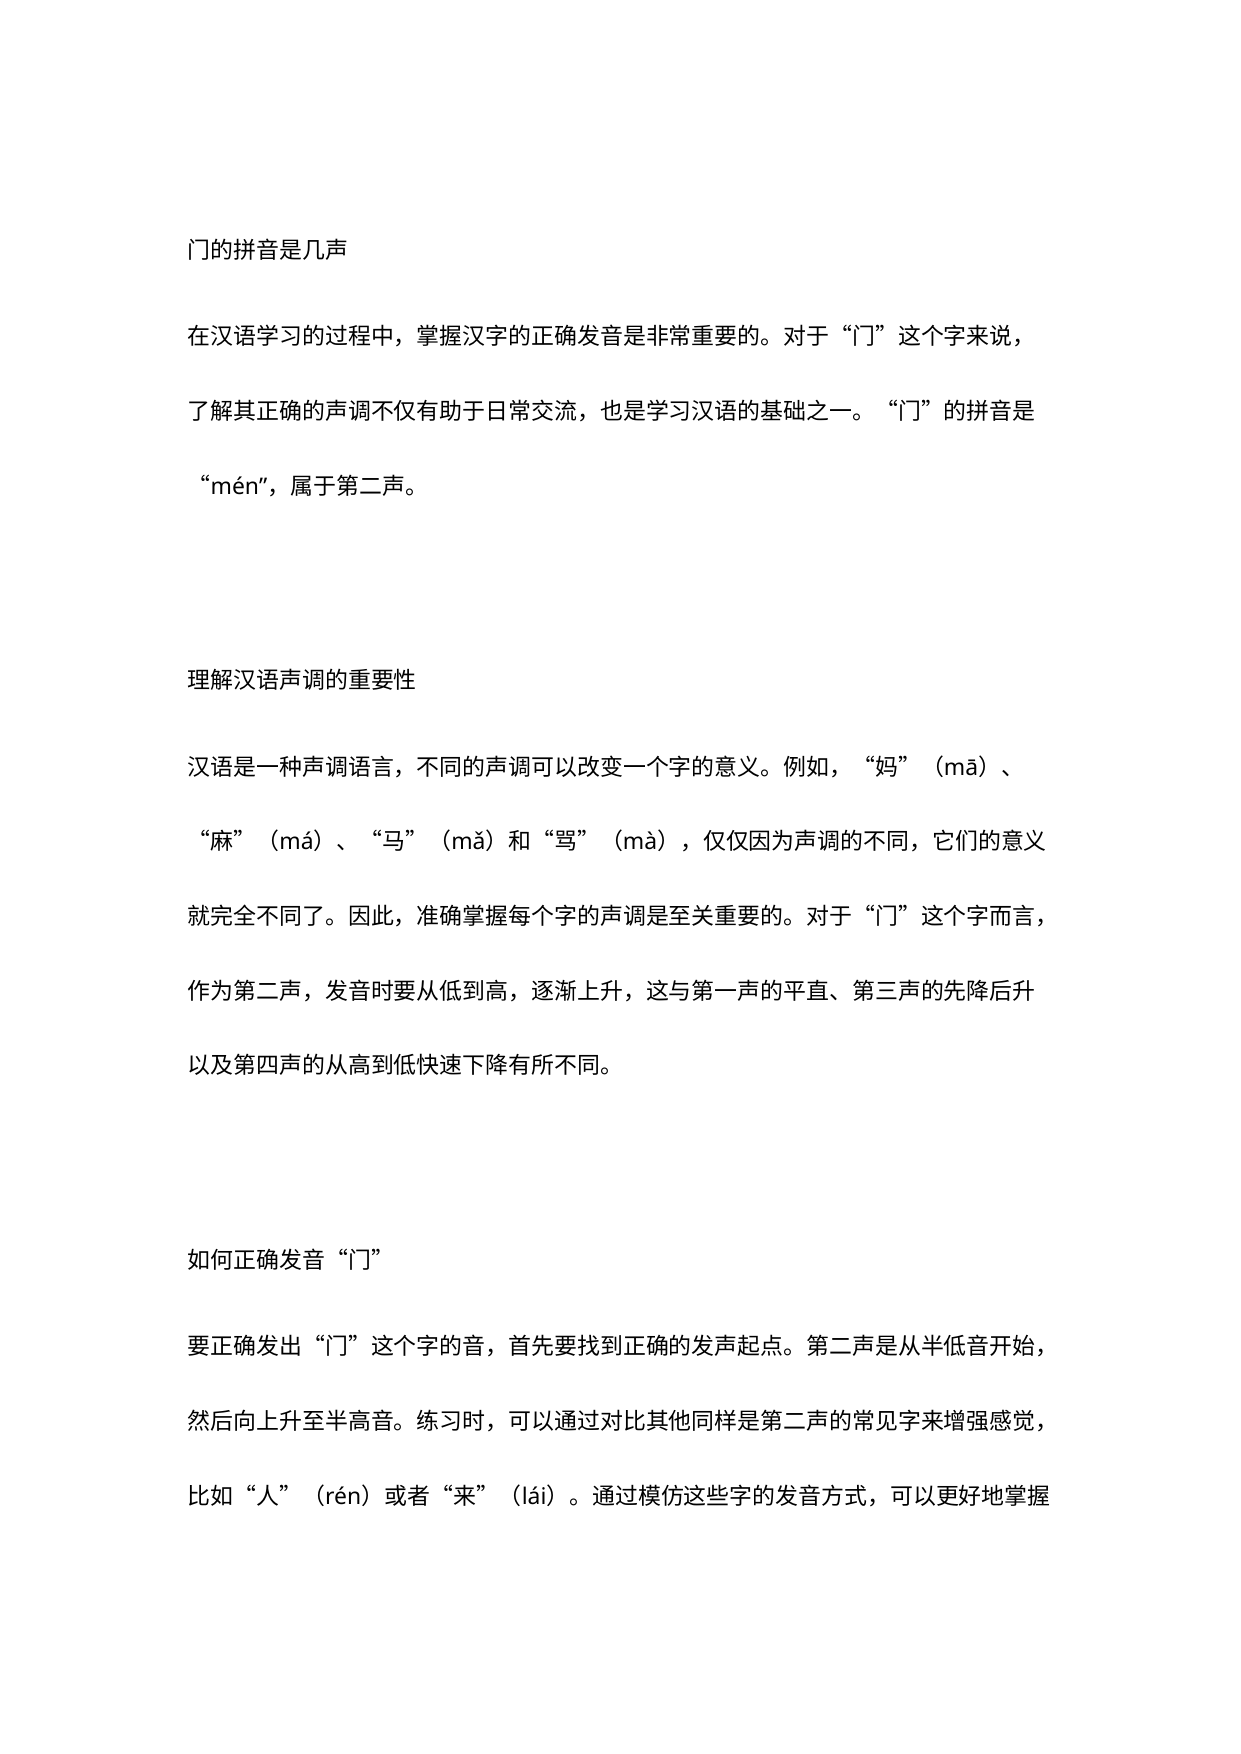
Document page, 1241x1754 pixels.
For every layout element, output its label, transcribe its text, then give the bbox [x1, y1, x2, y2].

text 理解汉语声调的重要性 [187, 646, 1053, 711]
text 汉语是一种声调语言，不同的声调可以改变一个字的意义。例如，“妈”（mā）、“麻”（má）、“马”（mǎ）和“骂”（mà），仅仅因为声调的不同，它们的意义就完全不同了。因此，准确掌握每个字的声调是至关重要的。对于“门”这个字而言，作为第二声，发音时要从低到高，逐渐上升，这与第一声的平直、第三声的先降后升以及第四声的从高到低快速下降有所不同。 [187, 733, 1053, 1096]
text 门的拼音是几声 [187, 216, 1053, 281]
text 在汉语学习的过程中，掌握汉字的正确发音是非常重要的。对于“门”这个字来说，了解其正确的声调不仅有助于日常交流，也是学习汉语的基础之一。“门”的拼音是“mén”，属于第二声。 [187, 302, 1053, 517]
text 如何正确发音“门” [187, 1226, 1053, 1291]
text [187, 1312, 1053, 1527]
